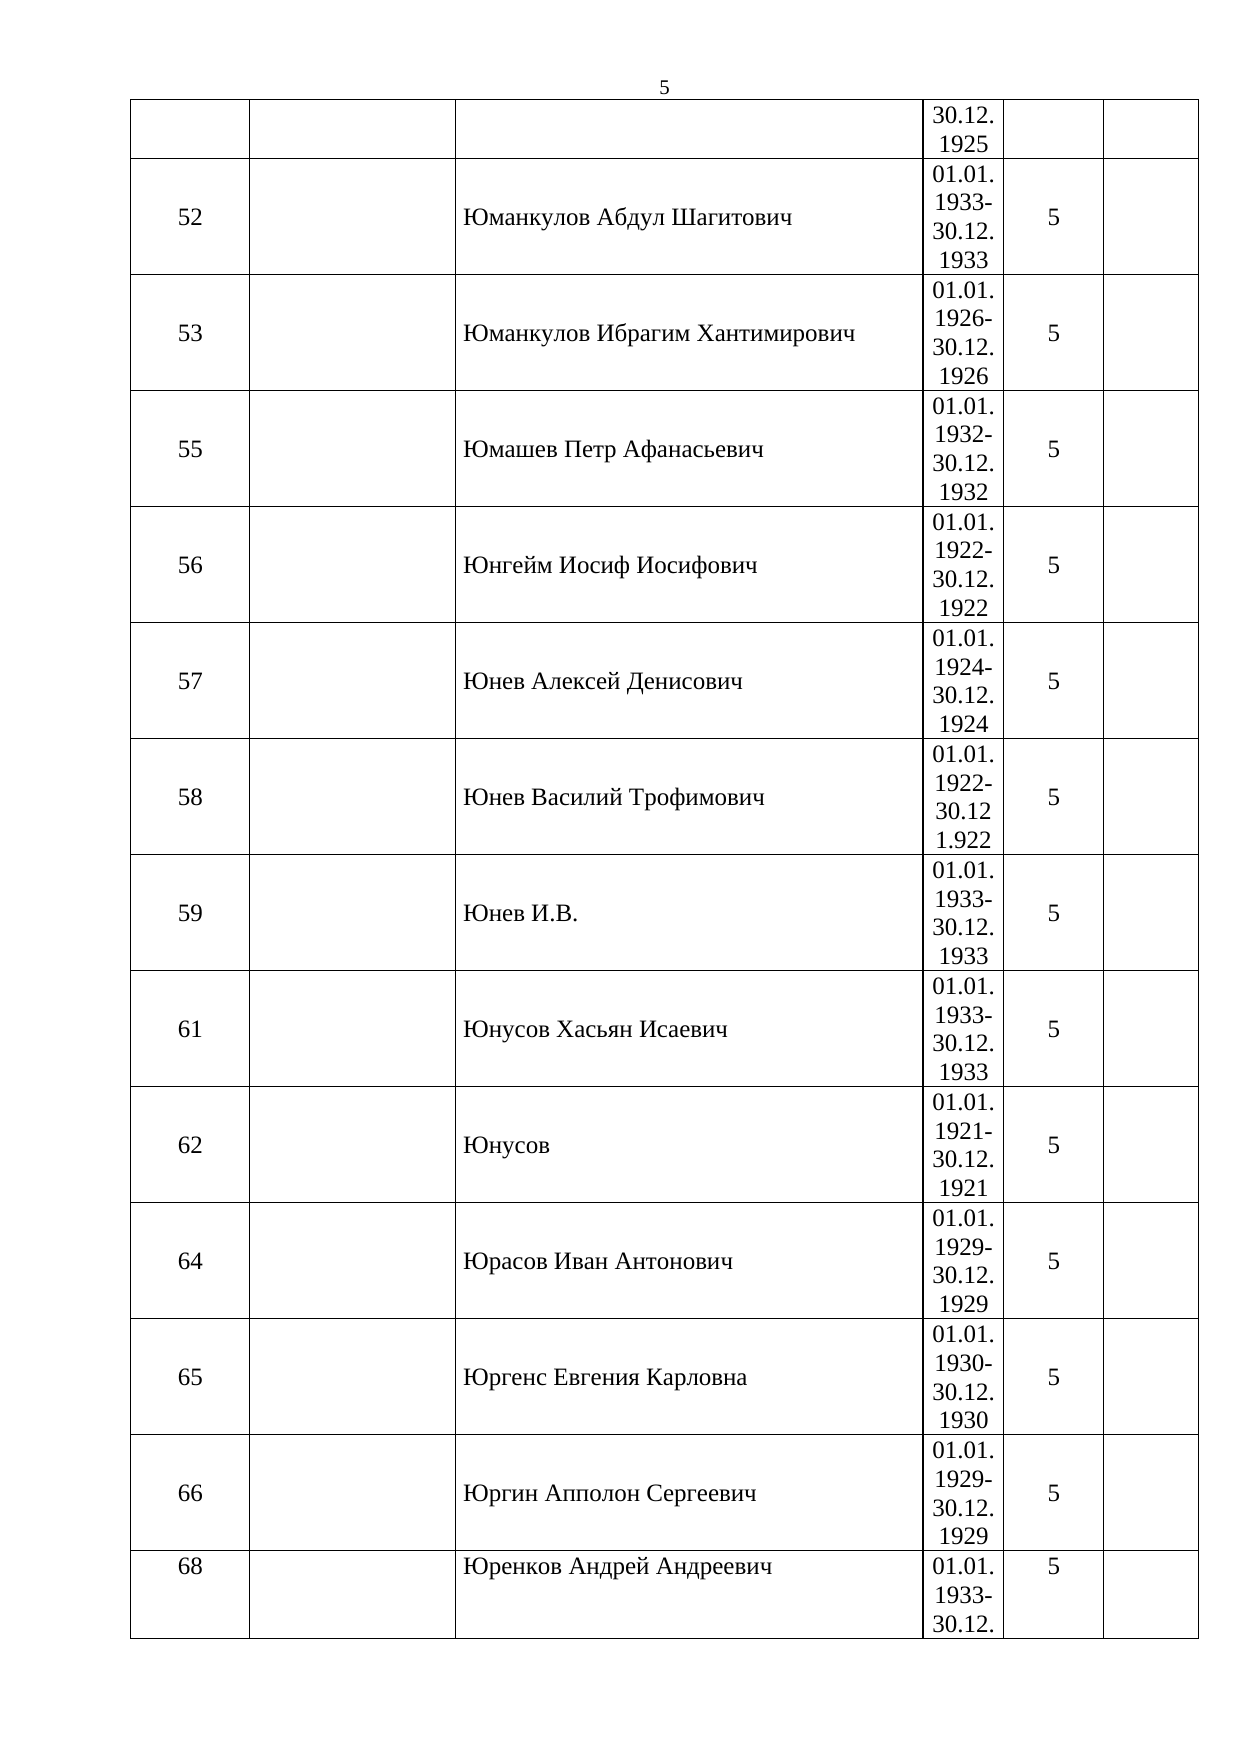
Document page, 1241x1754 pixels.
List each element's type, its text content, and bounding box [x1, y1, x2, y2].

table_cell Юргин Апполон Сергеевич [456, 1435, 922, 1550]
table_cell 68 [131, 1551, 249, 1637]
table_cell 5 [1004, 391, 1103, 506]
table_cell [1104, 159, 1198, 274]
table_cell Юнев И.В. [456, 855, 922, 970]
table_cell [250, 1551, 455, 1637]
table_cell 01.01.1929-30.12.1929 [924, 1203, 1003, 1318]
table_cell [250, 739, 455, 854]
table_cell 61 [131, 971, 249, 1086]
table_cell 01.01.1933-30.12.1933 [924, 159, 1003, 274]
table_cell [250, 1087, 455, 1202]
table_cell 66 [131, 1435, 249, 1550]
table_cell [1104, 623, 1198, 738]
table_cell [1104, 1551, 1198, 1637]
table_cell 5 [1004, 507, 1103, 622]
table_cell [456, 1551, 922, 1637]
table_cell Юнусов Хасьян Исаевич [456, 971, 922, 1086]
table_cell 01.01.1932-30.12.1932 [924, 391, 1003, 506]
table_cell 5 [1004, 971, 1103, 1086]
table_cell [250, 159, 455, 274]
table_cell Юнгейм Иосиф Иосифович [456, 507, 922, 622]
table_cell 5 [1004, 1203, 1103, 1318]
table_cell 52 [131, 159, 249, 274]
table_cell [250, 100, 455, 158]
table_cell 5 [1004, 275, 1103, 390]
table_cell Юрасов Иван Антонович [456, 1203, 922, 1318]
table_cell 59 [131, 855, 249, 970]
table_cell 51 [131, 100, 249, 158]
table_cell Юнусов [456, 1087, 922, 1202]
table_cell 53 [131, 275, 249, 390]
table_cell [250, 507, 455, 622]
table_cell 5 [1004, 623, 1103, 738]
table_cell [250, 1203, 455, 1318]
table_cell Юргенс Евгения Карловна [456, 1319, 922, 1434]
table_cell 62 [131, 1087, 249, 1202]
table_cell [1104, 855, 1198, 970]
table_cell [456, 100, 922, 158]
table_cell 64 [131, 1203, 249, 1318]
table_cell Юманкулов Ибрагим Хантимирович [456, 275, 922, 390]
table_cell [250, 855, 455, 970]
table_cell [1104, 739, 1198, 854]
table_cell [924, 100, 1003, 158]
table_cell Юманкулов Абдул Шагитович [456, 159, 922, 274]
table_cell 5 [1004, 1087, 1103, 1202]
table_cell 01.01.1929-30.12.1929 [924, 1435, 1003, 1550]
table_cell 56 [131, 507, 249, 622]
table_cell 01.01.1930-30.12.1930 [924, 1319, 1003, 1434]
table_cell 65 [131, 1319, 249, 1434]
table_cell 01.01.1933-30.12.1933 [924, 971, 1003, 1086]
table_cell Юнев Алексей Денисович [456, 623, 922, 738]
table_cell 5 [1004, 739, 1103, 854]
table_cell 55 [131, 391, 249, 506]
table_cell [1104, 1087, 1198, 1202]
table_cell [1104, 971, 1198, 1086]
table_cell 01.01.1926-30.12.1926 [924, 275, 1003, 390]
table_cell 01.01.1933-30.12.1933 [924, 855, 1003, 970]
table_cell [250, 1319, 455, 1434]
table_cell 01.01.1922-30.121.922 [924, 739, 1003, 854]
table_cell Юмашев Петр Афанасьевич [456, 391, 922, 506]
table_cell [1104, 1203, 1198, 1318]
table_cell [1104, 100, 1198, 158]
table_cell [250, 275, 455, 390]
table_cell 5 [1004, 159, 1103, 274]
table_cell [1104, 1319, 1198, 1434]
table_cell 5 [1004, 1551, 1103, 1637]
table_cell [250, 391, 455, 506]
table_cell [1104, 507, 1198, 622]
table_cell [250, 623, 455, 738]
table_cell [250, 971, 455, 1086]
table_cell 5 [1004, 1319, 1103, 1434]
table_cell 01.01.1921-30.12.1921 [924, 1087, 1003, 1202]
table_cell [924, 1551, 1003, 1637]
table_cell 58 [131, 739, 249, 854]
table_cell [1104, 1435, 1198, 1550]
table_cell [1104, 275, 1198, 390]
table_cell 57 [131, 623, 249, 738]
table_cell 01.01.1924-30.12.1924 [924, 623, 1003, 738]
table_cell 5 [1004, 855, 1103, 970]
table_cell [1104, 391, 1198, 506]
table_cell 01.01.1922-30.12.1922 [924, 507, 1003, 622]
table_cell Юнев Василий Трофимович [456, 739, 922, 854]
table_cell 5 [1004, 100, 1103, 158]
table_cell [250, 1435, 455, 1550]
table_cell 5 [1004, 1435, 1103, 1550]
